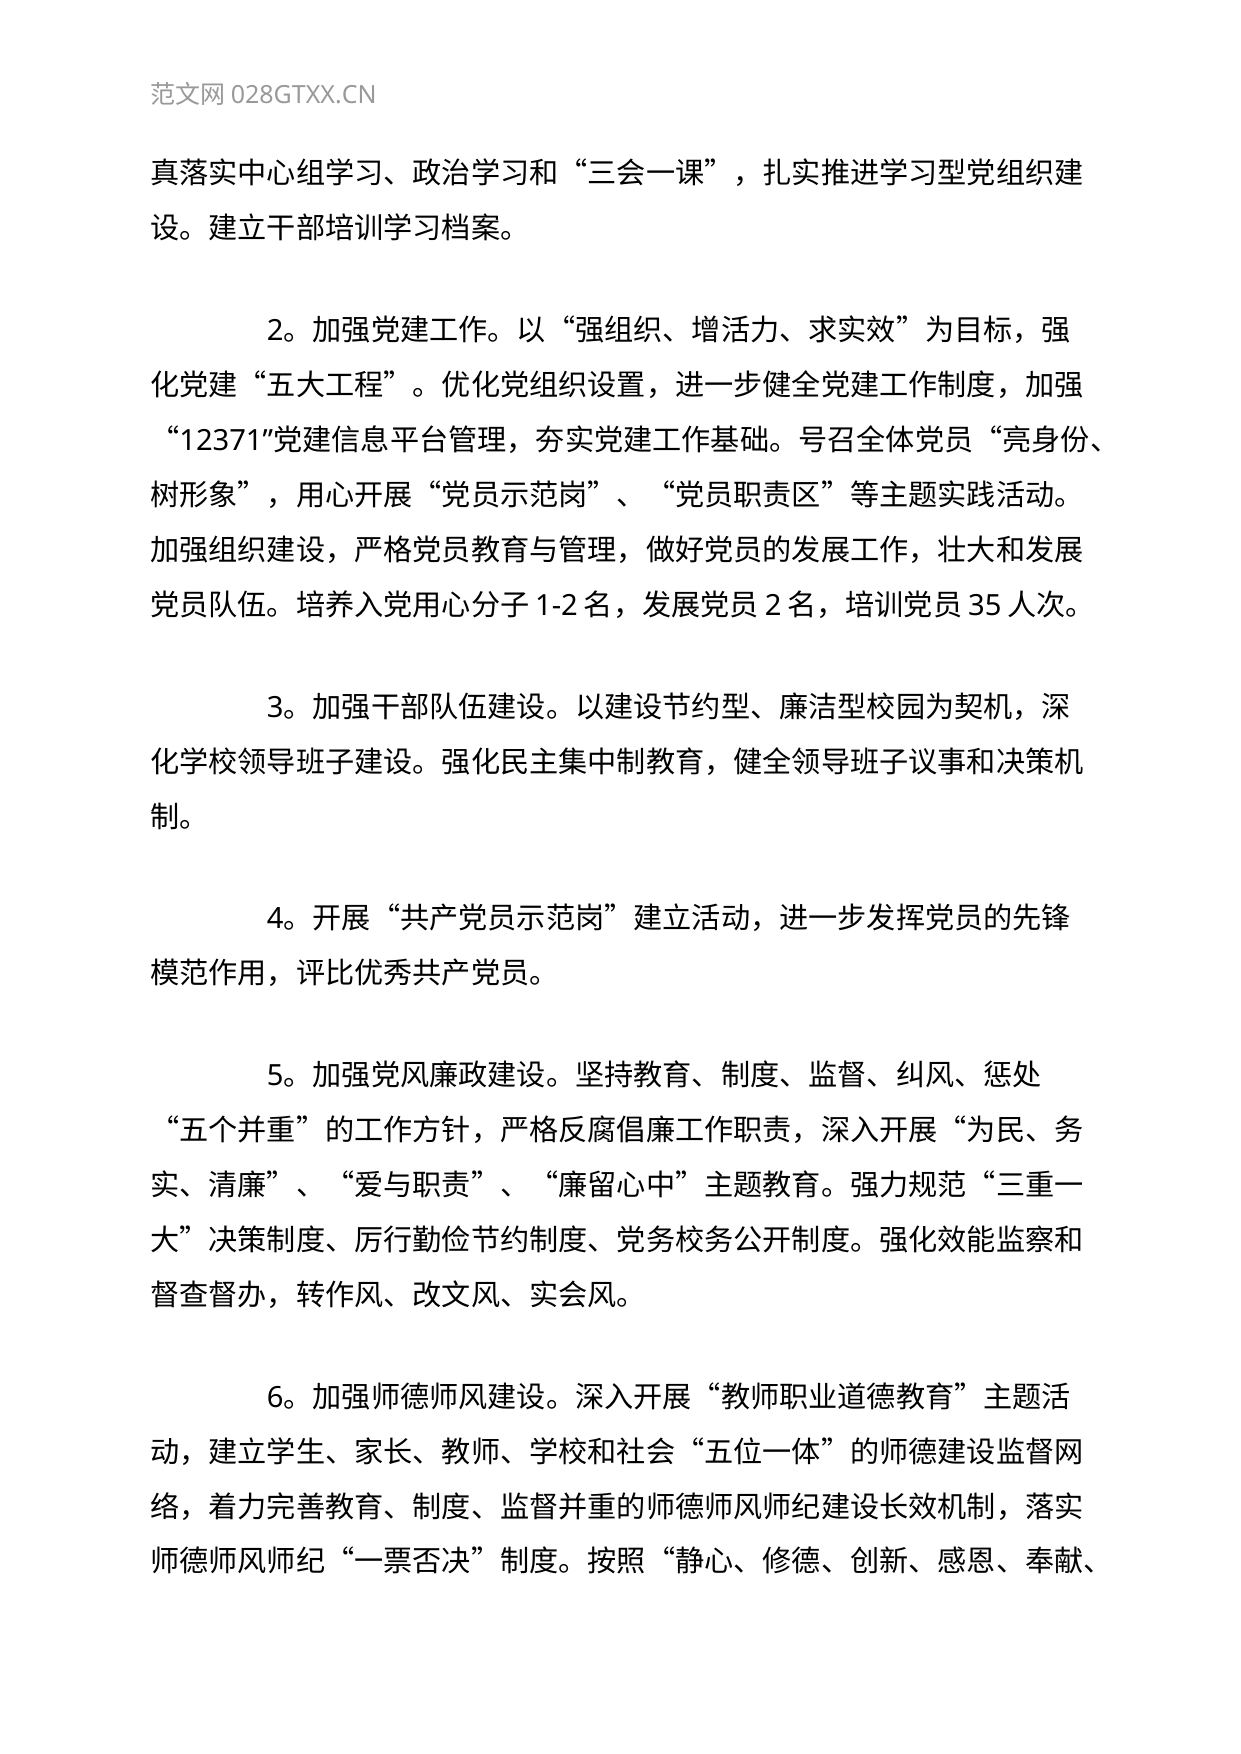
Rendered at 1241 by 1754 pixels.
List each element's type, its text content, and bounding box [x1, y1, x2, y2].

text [150, 1373, 1090, 1580]
text 3。加强干部队伍建设。以建设节约型、廉洁型校园为契机，深化学校领导班子建设。强化民主集中制教育，健全领导班子议事和决策机制。 [150, 683, 1090, 836]
text 2。加强党建工作。以“强组织、增活力、求实效”为目标，强化党建“五大工程”。优化党组织设置，进一步健全党建工作制度，加强“12371”党建信息平台管理，夯实党建工作基础。号召全体党员“亮身份、树形象”，用心开展“党员示范岗”、“党员职责区”等主题实践活动。加强组织建设，严格党员教育与管理，做好党员的发展工作，壮大和发展党员队伍。培养入党用心分子1-2名，发展党员2名，培训党员35人次。 [150, 307, 1090, 624]
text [150, 150, 1090, 247]
text 5。加强党风廉政建设。坚持教育、制度、监督、纠风、惩处“五个并重”的工作方针，严格反腐倡廉工作职责，深入开展“为民、务实、清廉”、“爱与职责”、“廉留心中”主题教育。强力规范“三重一大”决策制度、厉行勤俭节约制度、党务校务公开制度。强化效能监察和督查督办，转作风、改文风、实会风。 [150, 1052, 1090, 1314]
text 4。开展“共产党员示范岗”建立活动，进一步发挥党员的先锋模范作用，评比优秀共产党员。 [150, 895, 1090, 992]
